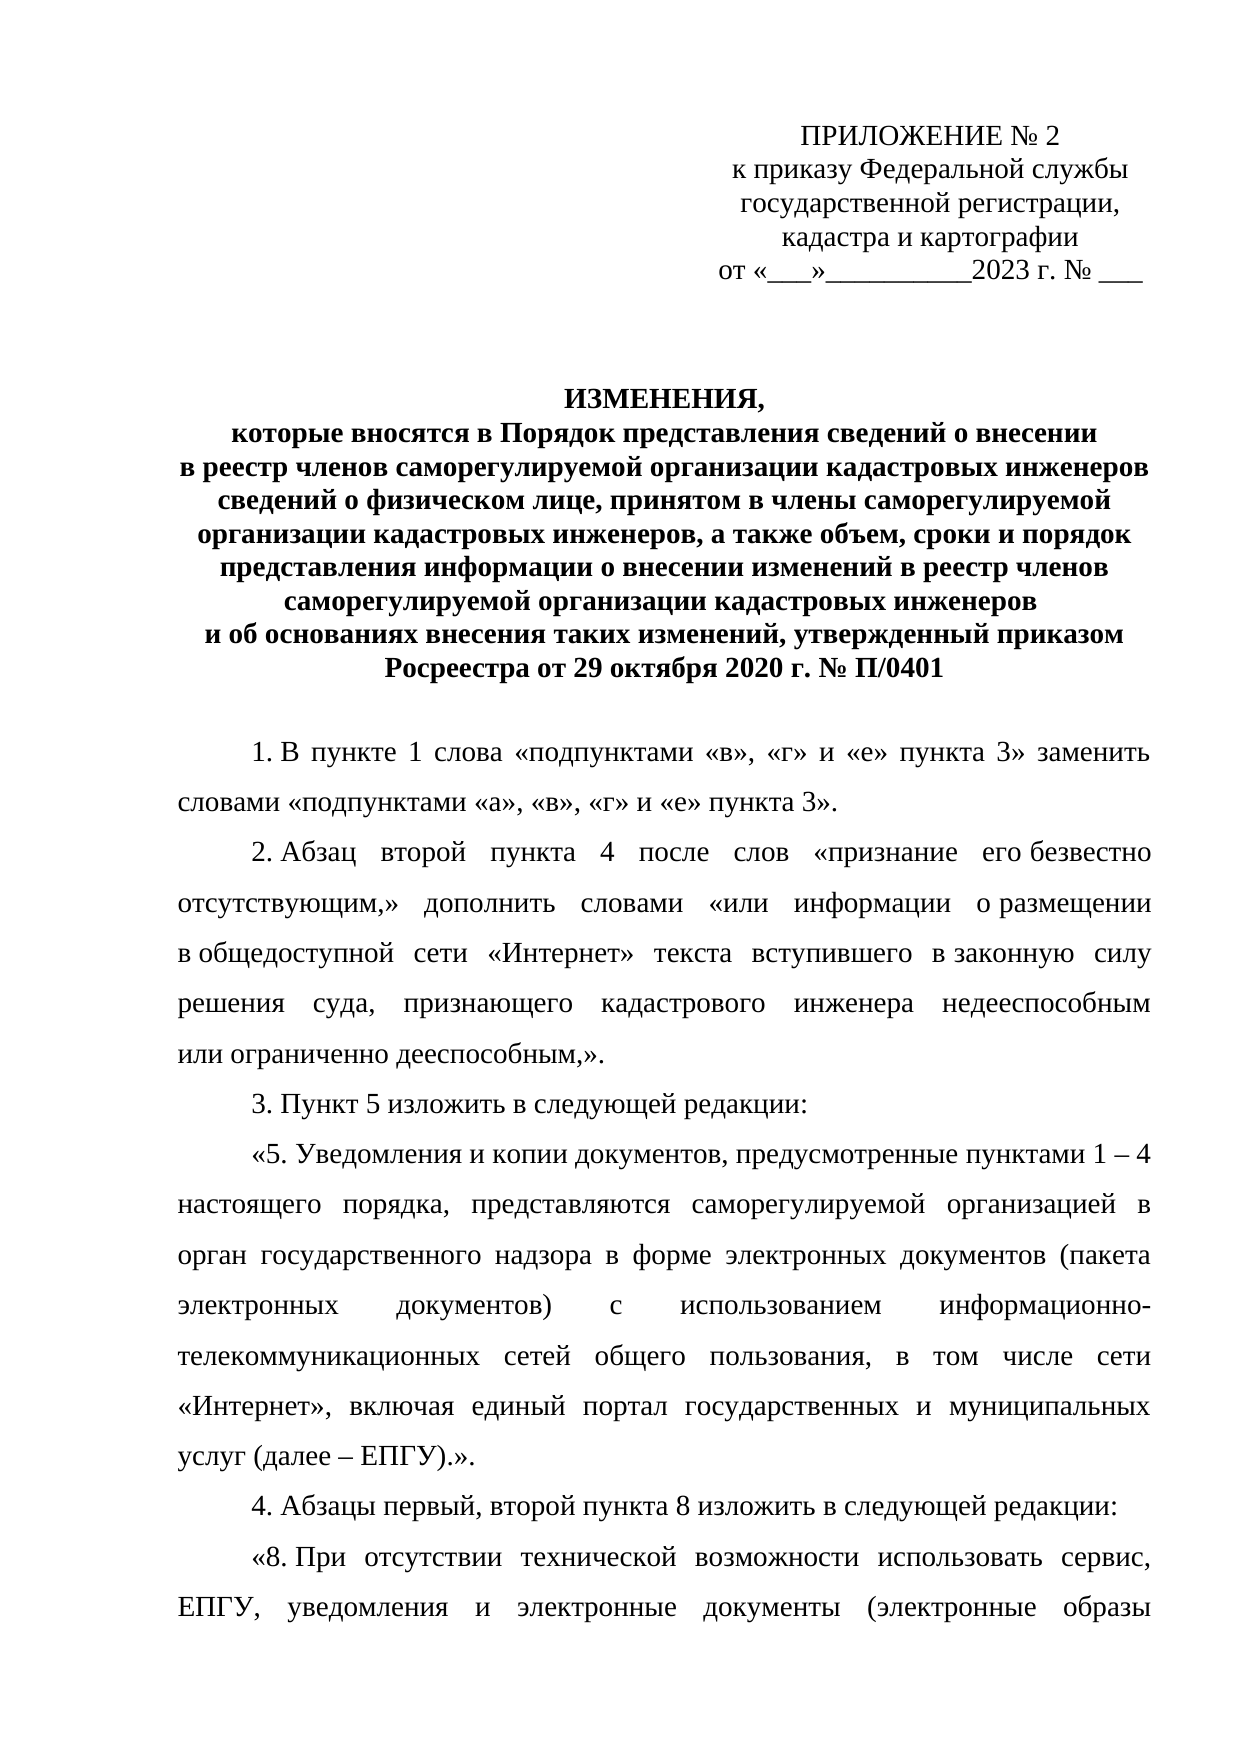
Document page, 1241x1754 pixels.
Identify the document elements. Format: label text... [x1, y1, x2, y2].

text которые вносятся в Порядок представления сведений о внесении в реестр членов саморегулируемой организации кадастровых инженеров сведений о физическом лице, принятом в члены саморегулируемой организации кадастровых инженеров, а также объем, сроки и порядок представления информации о внесении изменений в реестр членов саморегулируемой организации кадастровых инженеров и об основаниях внесения таких изменений, утвержденный приказом Росреестра от 29 октября 2020 г. № П/0401 [177, 415, 1152, 683]
text 2. Абзац второй пункта 4 после слов «признание его безвестно отсутствующим,» дополнить словами «или информации о размещении в общедоступной сети «Интернет» текста вступившего в законную силу решения суда, признающего кадастрового инженера недееспособным или ограниченно дееспособным,». [177, 834, 1152, 1069]
text 4. Абзацы первый, второй пункта 8 изложить в следующей редакции: [177, 1488, 1152, 1522]
text к приказу Федеральной службы государственной регистрации, кадастра и картографии [709, 152, 1152, 252]
text ПРИЛОЖЕНИЕ № 2 [709, 118, 1152, 152]
text от «___»__________2023 г. № ___ [709, 252, 1152, 286]
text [177, 1539, 1152, 1623]
text ИЗМЕНЕНИЯ, [177, 382, 1152, 415]
text «5. Уведомления и копии документов, предусмотренные пунктами 1 – 4 настоящего порядка, представляются саморегулируемой организацией в орган государственного надзора в форме электронных документов (пакета электронных документов) с использованием информационно-телекоммуникационных сетей общего пользования, в том числе сети «Интернет», включая единый портал государственных и муниципальных услуг (далее – ЕПГУ).». [177, 1136, 1152, 1472]
text 3. Пункт 5 изложить в следующей редакции: [177, 1086, 1152, 1119]
text 1. В пункте 1 слова «подпунктами «в», «г» и «е» пункта 3» заменить словами «подпунктами «а», «в», «г» и «е» пункта 3». [177, 734, 1152, 818]
